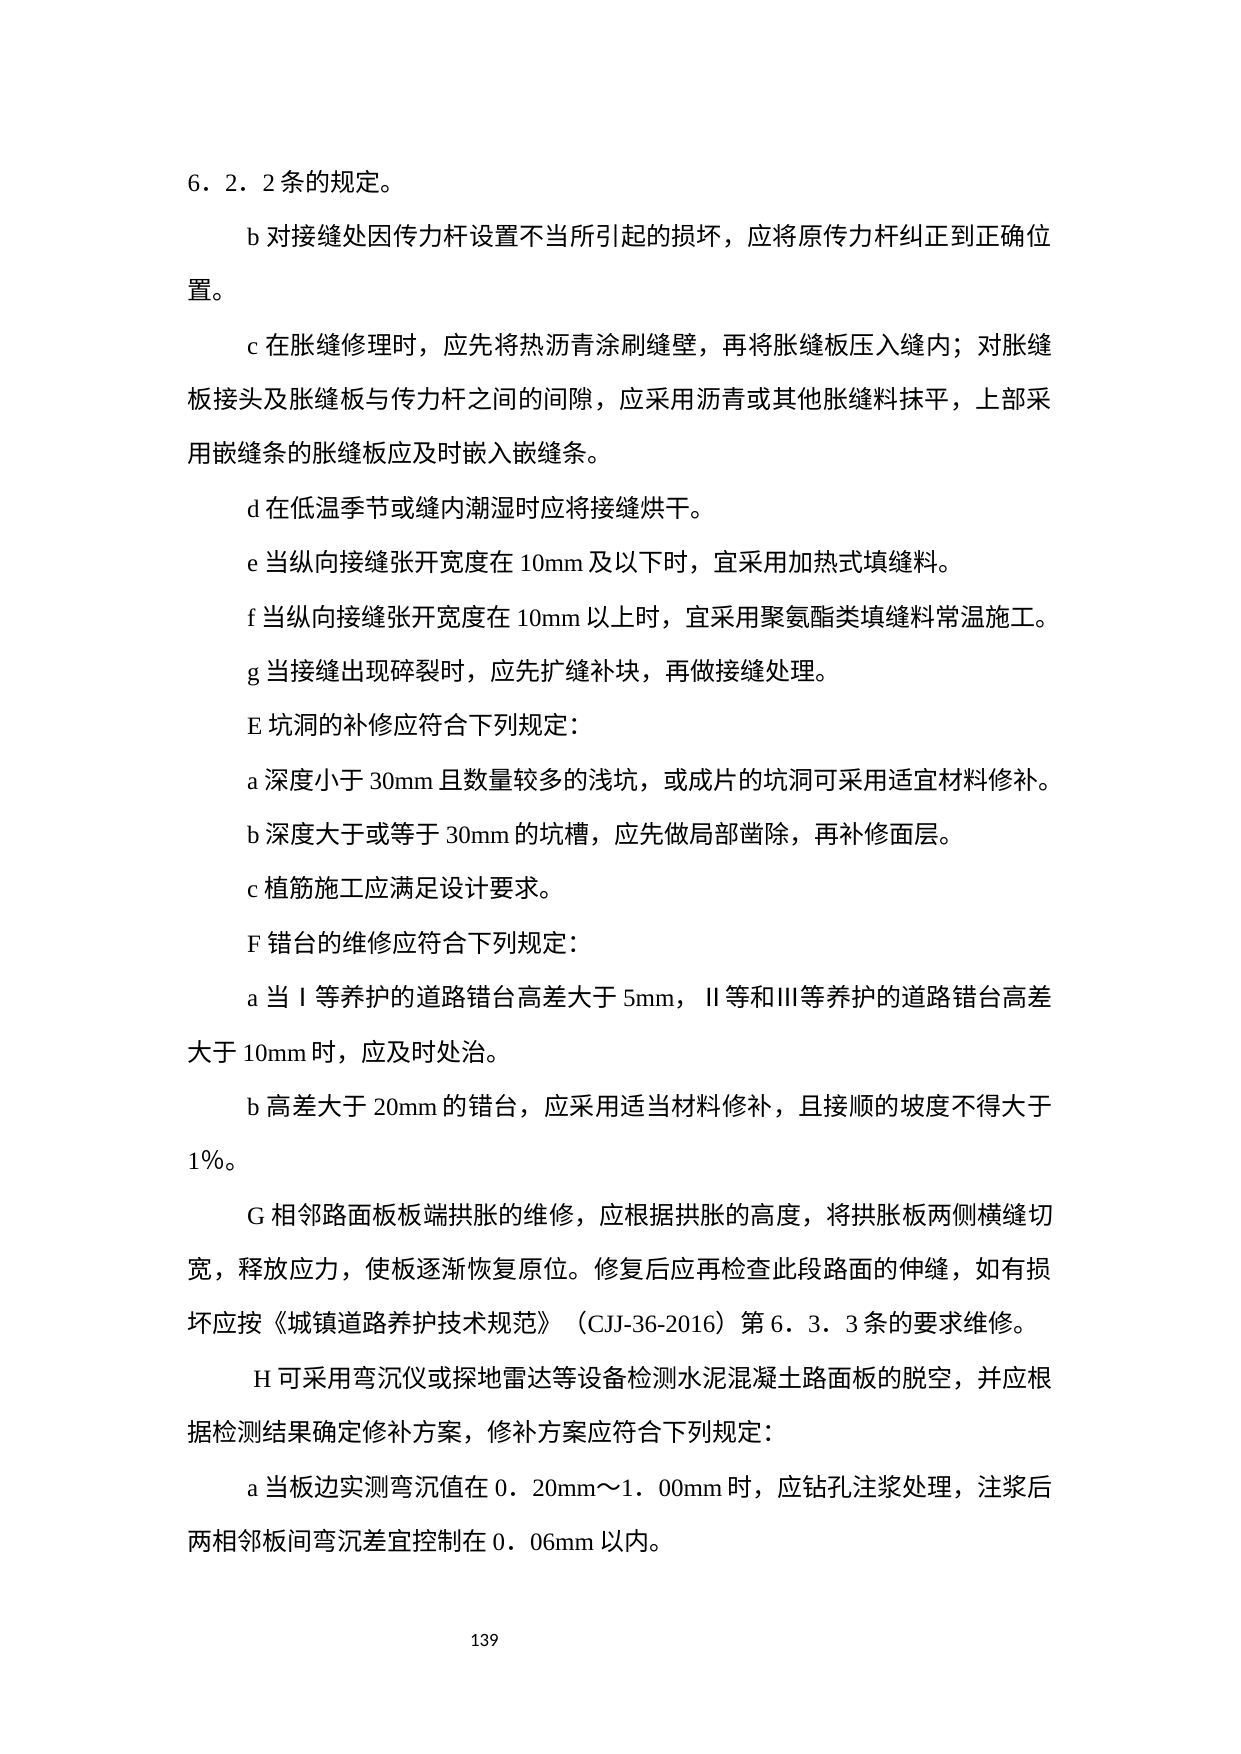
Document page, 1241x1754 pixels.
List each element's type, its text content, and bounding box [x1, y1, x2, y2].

text c 在胀缝修理时，应先将热沥青涂刷缝壁，再将胀缝板压入缝内；对胀缝板接头及胀缝板与传力杆之间的间隙，应采用沥青或其他胀缝料抹平，上部采用嵌缝条的胀缝板应及时嵌入嵌缝条。 [187, 325, 1053, 470]
text a 当Ⅰ等养护的道路错台高差大于5mm，Ⅱ等和Ⅲ等养护的道路错台高差大于10mm时，应及时处治。 [187, 978, 1053, 1068]
text a 深度小于30mm且数量较多的浅坑，或成片的坑洞可采用适宜材料修补。 [187, 760, 1053, 796]
text a 当板边实测弯沉值在0．20mm～1．00mm时，应钻孔注浆处理，注浆后两相邻板间弯沉差宜控制在0．06mm以内。 [187, 1467, 1053, 1558]
text e 当纵向接缝张开宽度在10mm及以下时，宜采用加热式填缝料。 [187, 543, 1053, 579]
text G 相邻路面板板端拱胀的维修，应根据拱胀的高度，将拱胀板两侧横缝切宽，释放应力，使板逐渐恢复原位。修复后应再检查此段路面的伸缝，如有损坏应按《城镇道路养护技术规范》（CJJ-36-2016）第6．3．3条的要求维修。 [187, 1195, 1053, 1340]
text g 当接缝出现碎裂时，应先扩缝补块，再做接缝处理。 [187, 651, 1053, 688]
text F 错台的维修应符合下列规定： [187, 923, 1053, 959]
text b 高差大于20mm的错台，应采用适当材料修补，且接顺的坡度不得大于1％。 [187, 1086, 1053, 1177]
text f 当纵向接缝张开宽度在10mm以上时，宜采用聚氨酯类填缝料常温施工。 [187, 597, 1053, 633]
text c 植筋施工应满足设计要求。 [187, 869, 1053, 905]
text b 对接缝处因传力杆设置不当所引起的损坏，应将原传力杆纠正到正确位置。 [187, 216, 1053, 307]
text H 可采用弯沉仪或探地雷达等设备检测水泥混凝土路面板的脱空，并应根据检测结果确定修补方案，修补方案应符合下列规定： [187, 1358, 1053, 1449]
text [187, 162, 1053, 198]
text d 在低温季节或缝内潮湿时应将接缝烘干。 [187, 488, 1053, 524]
text E 坑洞的补修应符合下列规定： [187, 706, 1053, 742]
text b 深度大于或等于30mm的坑槽，应先做局部凿除，再补修面层。 [187, 814, 1053, 851]
